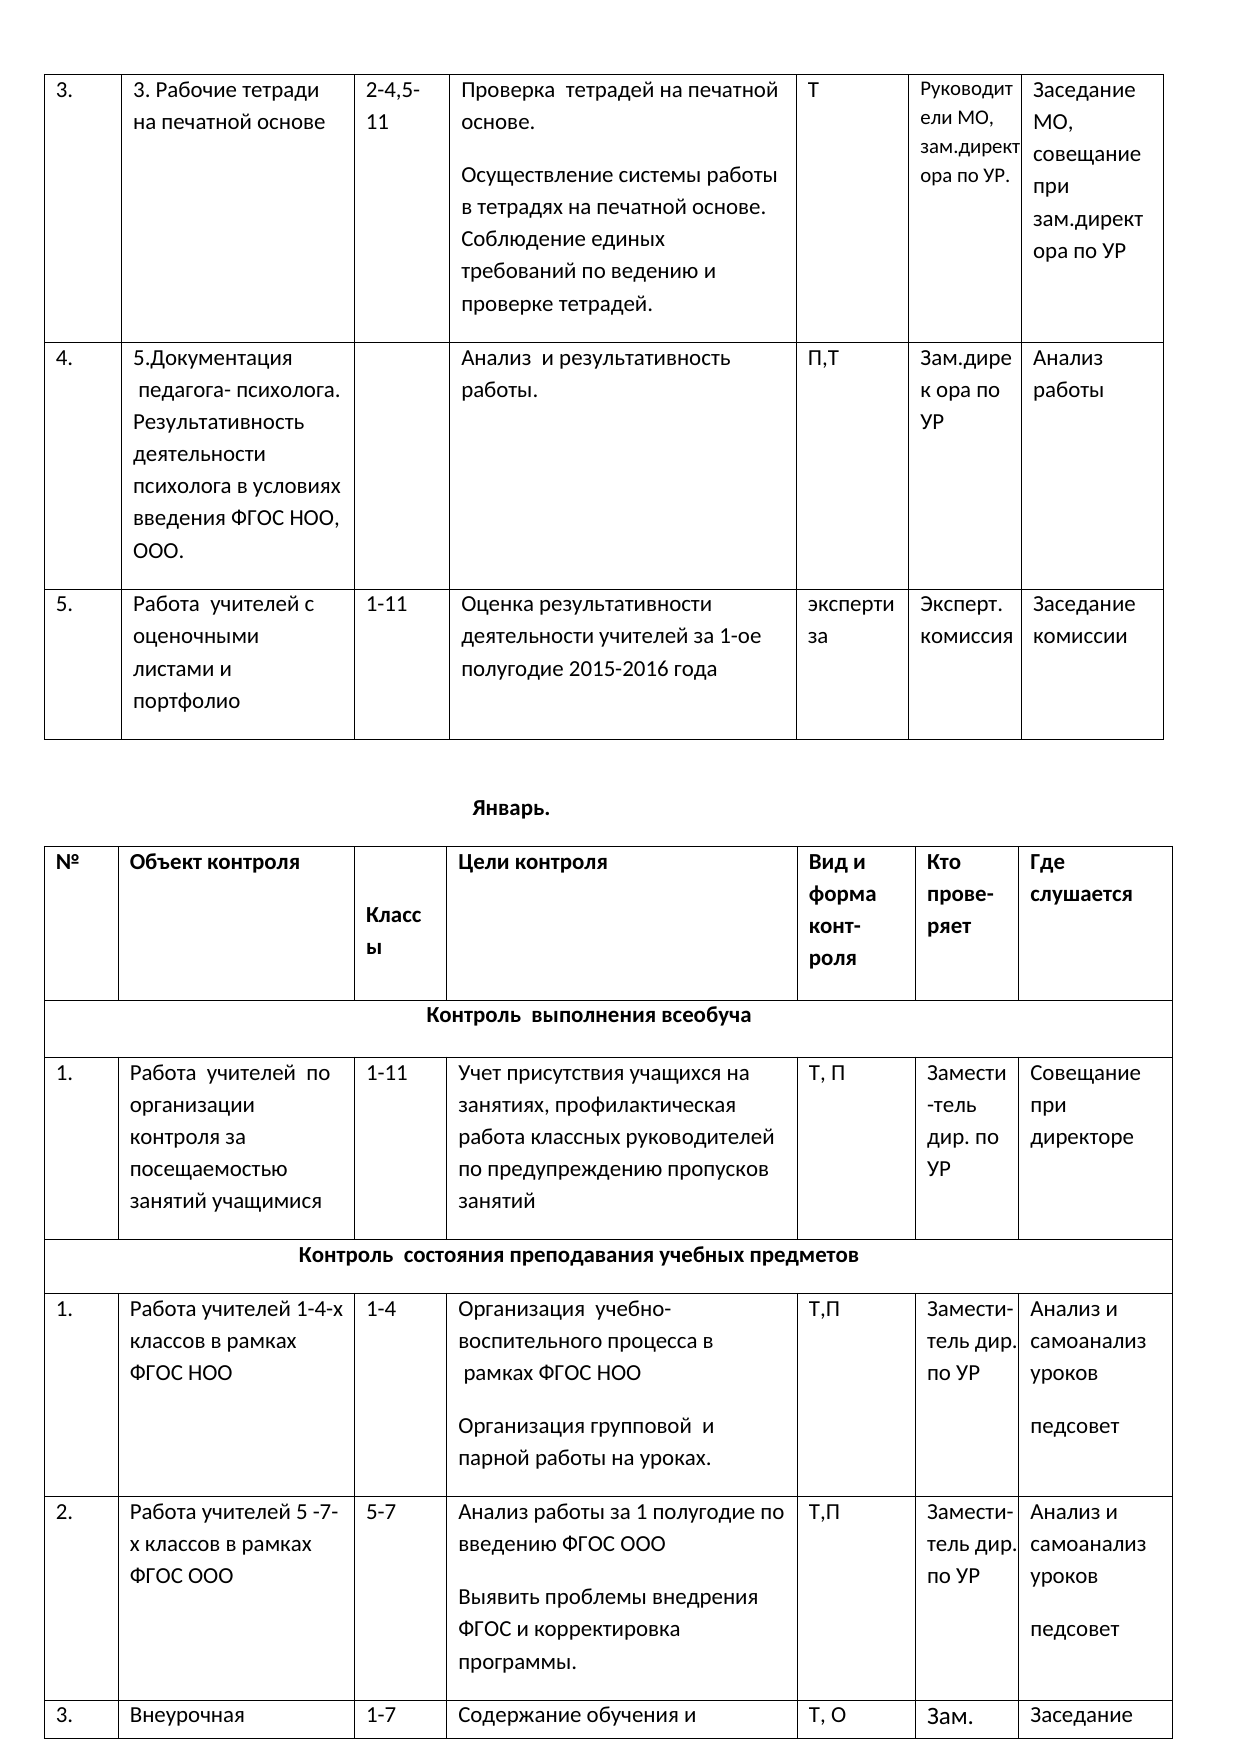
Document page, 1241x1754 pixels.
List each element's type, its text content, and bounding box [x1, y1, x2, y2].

table_header Где слушается [1019, 847, 1172, 999]
table_header Кто прове-ряет [916, 847, 1018, 999]
table_cell 3. [45, 75, 121, 342]
table_cell Руководители МО, зам.директора по УР. [909, 75, 1021, 342]
table_cell 3. [45, 1701, 118, 1738]
table_cell Т [797, 75, 908, 342]
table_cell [447, 1701, 797, 1738]
table_cell Работа учителей по организации контроля за посещаемостью занятий учащимися [119, 1058, 354, 1239]
table_header № [45, 847, 118, 999]
table_cell Учет присутствия учащихся на занятиях, профилактическая работа классных руководителей по предупреждению пропусков занятий [447, 1058, 797, 1239]
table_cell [916, 1701, 1018, 1738]
table_header Вид и форма конт-роля [798, 847, 915, 999]
table_cell Т,П [798, 1497, 915, 1699]
table_header Классы [355, 847, 446, 999]
table_cell Эксперт. комиссия [909, 590, 1021, 739]
table_cell Работа учителей с оценочными листами и портфолио [122, 590, 354, 739]
table_cell 1. [45, 1058, 118, 1239]
table_cell Т,П [798, 1294, 915, 1496]
table_cell Контроль выполнения всеобуча [45, 1001, 1172, 1057]
table_cell Замести-тель дир. по УР [916, 1294, 1018, 1496]
table_cell Контроль состояния преподавания учебных предметов [45, 1240, 1172, 1293]
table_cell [1019, 1701, 1172, 1738]
table_cell Анализ и самоанализ уроков педсовет [1019, 1497, 1172, 1699]
table_cell 1-11 [355, 590, 449, 739]
table_cell 1-4 [355, 1294, 446, 1496]
table_cell 3. Рабочие тетради на печатной основе [122, 75, 354, 342]
table_cell 5-7 [355, 1497, 446, 1699]
table_cell [355, 343, 449, 588]
table_cell Замести-тель дир. по УР [916, 1497, 1018, 1699]
table_cell 5. [45, 590, 121, 739]
table_cell Работа учителей 5 -7-х классов в рамках ФГОС ООО [119, 1497, 354, 1699]
table_cell Заседание МО, совещание при зам.директора по УР [1022, 75, 1163, 342]
table_cell Организация учебно- воспительного процесса в рамках ФГОС НОО Организация групповой и парной работы на уроках. [447, 1294, 797, 1496]
table_header Цели контроля [447, 847, 797, 999]
table_cell Оценка результативности деятельности учителей за 1-ое полугодие 2015-2016 года [450, 590, 796, 739]
table_cell Зам.дирек ора по УР [909, 343, 1021, 588]
table_cell П,Т [797, 343, 908, 588]
text Январь. [398, 793, 1152, 821]
table_cell Т, П [798, 1058, 915, 1239]
table_cell Замести-тель дир. по УР [916, 1058, 1018, 1239]
table_cell Анализ и самоанализ уроков педсовет [1019, 1294, 1172, 1496]
table_cell Т, О [798, 1701, 915, 1738]
table_cell Проверка тетрадей на печатной основе. Осуществление системы работы в тетрадях на печатной основе. Соблюдение единых требований по ведению и проверке тетрадей. [450, 75, 796, 342]
table_cell Анализ и результативность работы. [450, 343, 796, 588]
table_cell Анализ работы [1022, 343, 1163, 588]
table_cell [119, 1701, 354, 1738]
table_cell 5.Документация педагога- психолога. Результативность деятельности психолога в условиях введения ФГОС НОО, ООО. [122, 343, 354, 588]
table_cell 2-4,5-11 [355, 75, 449, 342]
table_cell 4. [45, 343, 121, 588]
table_cell 1-11 [355, 1058, 446, 1239]
table_cell 1. [45, 1294, 118, 1496]
table_cell Работа учителей 1-4-х классов в рамках ФГОС НОО [119, 1294, 354, 1496]
table_header Объект контроля [119, 847, 354, 999]
table_cell 1-7 [355, 1701, 446, 1738]
table_cell Заседание комиссии [1022, 590, 1163, 739]
table_cell Совещание при директоре [1019, 1058, 1172, 1239]
table_cell экспертиза [797, 590, 908, 739]
table_cell Анализ работы за 1 полугодие по введению ФГОС ООО Выявить проблемы внедрения ФГОС и корректировка программы. [447, 1497, 797, 1699]
table_cell 2. [45, 1497, 118, 1699]
